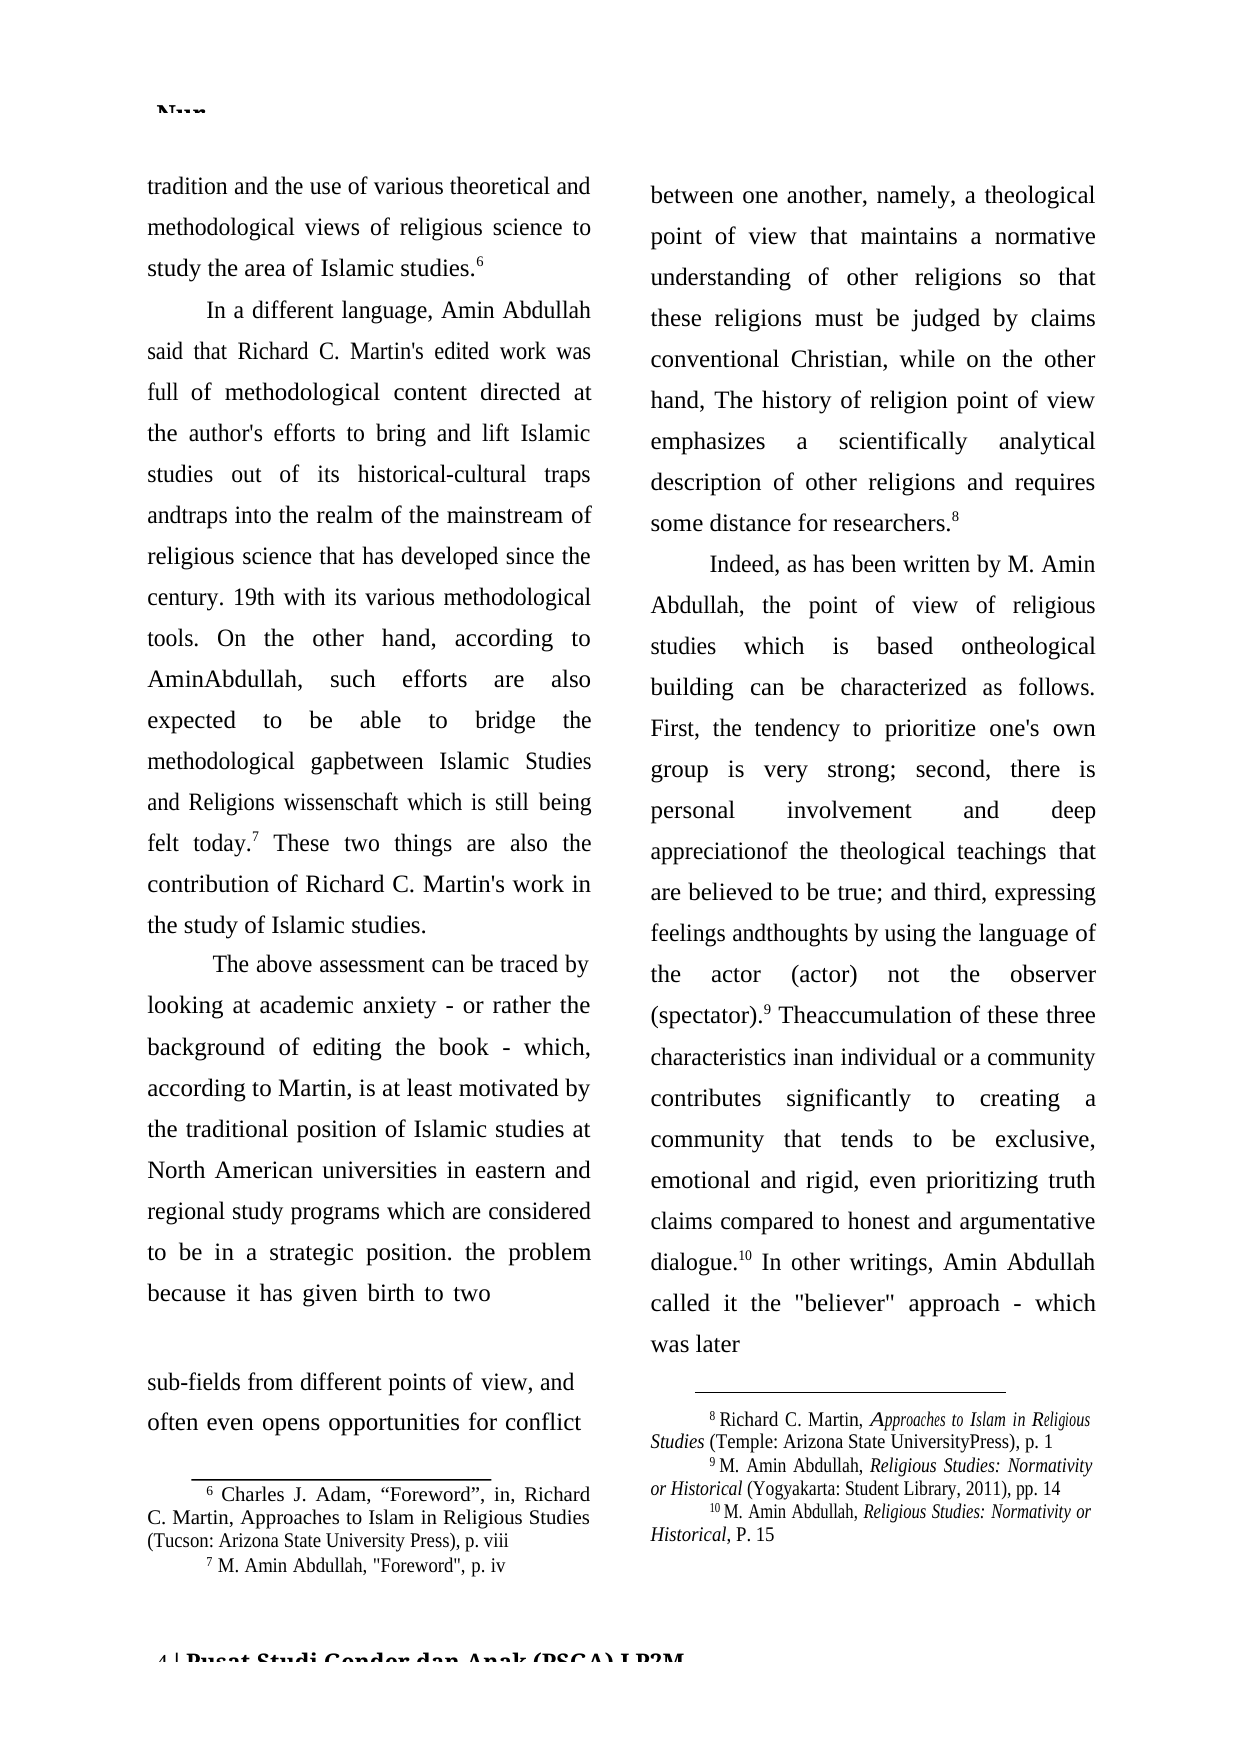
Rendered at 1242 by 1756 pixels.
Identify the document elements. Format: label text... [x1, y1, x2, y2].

text 6 Charles J. Adam, “Foreword”, in, Richard C. Martin, Approaches to Islam in Religious Studies (Tucson: Arizona State University Press), p. viii [147, 1478, 590, 1552]
text tradition and the use of various theoretical and methodological views of religious science to study the area of Islamic studies.6 [147, 171, 591, 282]
text sub-fields from different points of view, and [147, 1370, 1106, 1395]
text In a different language, Amin Abdullah said that Richard C. Martin's edited work was full of methodological content directed at the author's efforts to bring and lift Islamic studies out of its historical-cultural traps andtraps into the realm of the mainstream of religious science that has developed since the century. 19th with its various methodological tools. On the other hand, according to AminAbdullah, such efforts are also expected to be able to bridge the methodological gapbetween Islamic Studies and Religions wissenschaft which is still being felt today.7 These two things are also the contribution of Richard C. Martin's work in the study of Islamic studies. [147, 295, 591, 939]
text between one another, namely, a theological point of view that maintains a normative understanding of other religions so that these religions must be judged by claims conventional Christian, while on the other hand, The history of religion point of view emphasizes a scientifically analytical description of other religions and requires some distance for researchers.8 [650, 180, 1096, 537]
text 7 M. Amin Abdullah, "Foreword", p. iv [206, 1553, 594, 1577]
text looking at academic anxiety - or rather the background of editing the book - which, according to Martin, is at least motivated by the traditional position of Islamic studies at North American universities in eastern and regional study programs which are considered to be in a strategic position. the problem because it has given birth to two [147, 991, 591, 1307]
text 9 M. Amin Abdullah, Religious Studies: Normativity or Historical (Yogyakarta: Student Library, 2011), pp. 14 [650, 1454, 1106, 1500]
text often even opens opportunities for conflict [147, 1407, 594, 1435]
text The above assessment can be traced by [212, 951, 595, 978]
text 10 M. Amin Abdullah, Religious Studies: Normativity or Historical, P. 15 [650, 1500, 1106, 1546]
text 8 Richard C. Martin, Approaches to Islam in Religious Studies (Temple: Arizona State UniversityPress), p. 1 [650, 1408, 1106, 1453]
text Indeed, as has been written by M. Amin Abdullah, the point of view of religious studies which is based ontheological building can be characterized as follows. First, the tendency to prioritize one's own group is very strong; second, there is personal involvement and deep appreciationof the theological teachings that are believed to be true; and third, expressing feelings andthoughts by using the language of the actor (actor) not the observer (spectator).9 Theaccumulation of these three characteristics inan individual or a community contributes significantly to creating a community that tends to be exclusive, emotional and rigid, even prioritizing truth claims compared to honest and argumentative dialogue.10 In other writings, Amin Abdullah called it the "believer" approach - which was later [650, 549, 1096, 1358]
